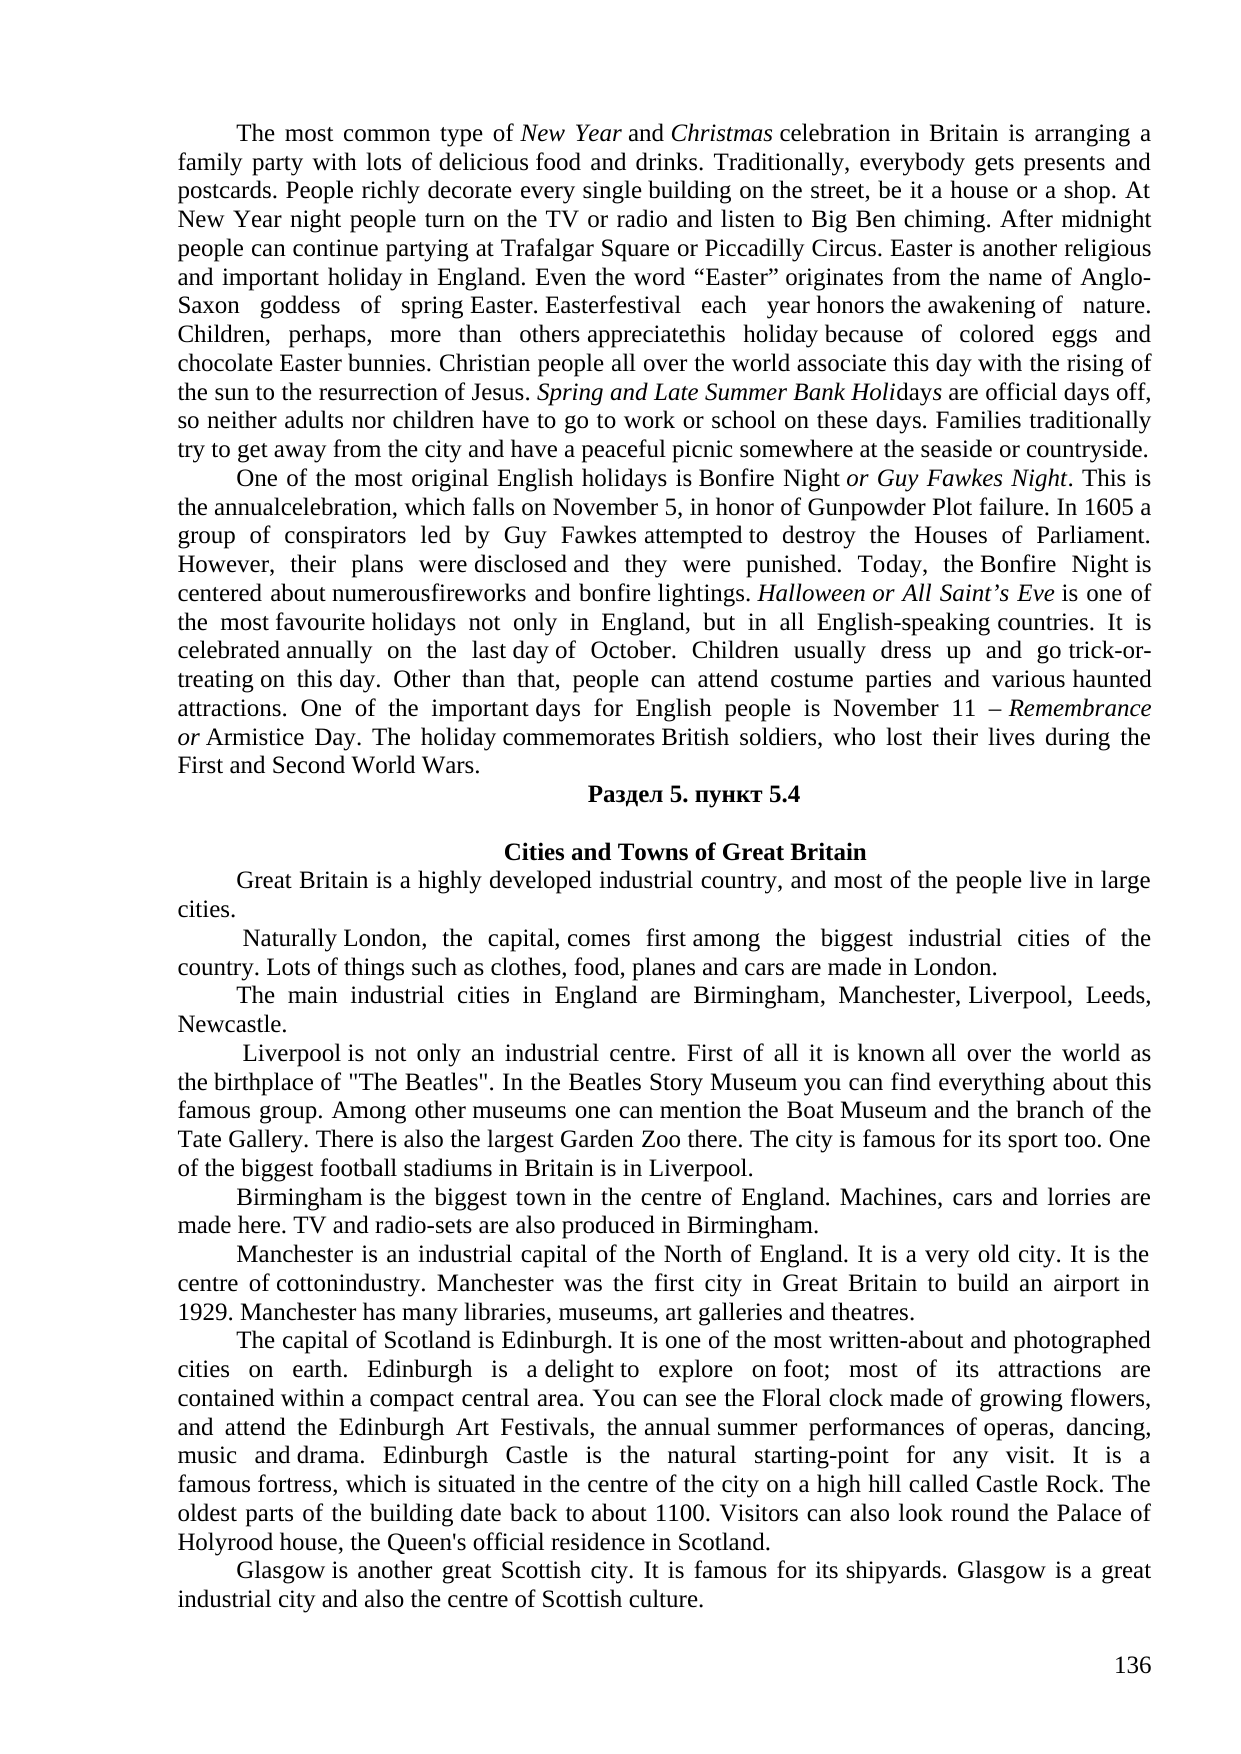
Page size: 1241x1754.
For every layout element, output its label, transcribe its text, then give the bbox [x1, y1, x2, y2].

text The most common type of New Year and Christmas celebration in Britain is arranging a family party with lots of delicious food and drinks. Traditionally, everybody gets presents and postcards. People richly decorate every single building on the street, be it a house or a shop. At New Year night people turn on the TV or radio and listen to Big Ben chiming. After midnight people can continue partying at Trafalgar Square or Piccadilly Circus. Easter is another religious and important holiday in England. Even the word “Easter” originates from the name of Anglo-Saxon goddess of spring Easter. Easterfestival each year honors the awakening of nature. Children, perhaps, more than others appreciatethis holiday because of colored eggs and chocolate Easter bunnies. Christian people all over the world associate this day with the rising of the sun to the resurrection of Jesus. Spring and Late Summer Bank Holidays are official days off, so neither adults nor children have to go to work or school on these days. Families traditionally try to get away from the city and have a peaceful picnic somewhere at the seaside or countryside. [177, 118, 1152, 463]
text The main industrial cities in England are Birmingham, Manchester, Liverpool, Leeds, Newcastle. [177, 981, 1152, 1038]
text Naturally London, the capital, comes first among the biggest industrial cities of the country. Lots of things such as clothes, food, planes and cars are made in London. [177, 923, 1152, 981]
text One of the most original English holidays is Bonfire Night or Guy Fawkes Night. This is the annualcelebration, which falls on November 5, in honor of Gunpowder Plot failure. In 1605 a group of conspirators led by Guy Fawkes attempted to destroy the Houses of Parliament. However, their plans were disclosed and they were punished. Today, the Bonfire Night is centered about numerousfireworks and bonfire lightings. Halloween or All Saint’s Eve is one of the most favourite holidays not only in England, but in all English-speaking countries. It is celebrated annually on the last day of October. Children usually dress up and go trick-or-treating on this day. Other than that, people can attend costume parties and various haunted attractions. One of the important days for English people is November 11 – Remembrance or Armistice Day. The holiday commemorates British soldiers, who lost their lives during the First and Second World Wars. [177, 463, 1152, 779]
subtitle Cities and Towns of Great Britain [177, 837, 1152, 866]
text Раздел 5. пункт 5.4 [177, 779, 1152, 808]
text Birmingham is the biggest town in the centre of England. Machines, cars and lorries are made here. TV and radio-sets are also produced in Birmingham. [177, 1182, 1152, 1239]
text Great Britain is a highly developed industrial country, and most of the people live in large cities. [177, 866, 1152, 923]
text The capital of Scotland is Edinburgh. It is one of the most written-about and photographed cities on earth. Edinburgh is a delight to explore on foot; most of its attractions are contained within a compact central area. You can see the Floral clock made of growing flowers, and attend the Edinburgh Art Festivals, the annual summer performances of operas, dancing, music and drama. Edinburgh Castle is the natural starting-point for any visit. It is a famous fortress, which is situated in the centre of the city on a high hill called Castle Rock. The oldest parts of the building date back to about 1100. Visitors can also look round the Palace of Holyrood house, the Queen's official residence in Scotland. [177, 1326, 1152, 1556]
text Manchester is an industrial capital of the North of England. It is a very old city. It is the centre of cottonindustry. Manchester was the first city in Great Britain to build an airport in 1929. Manchester has many libraries, museums, art galleries and theatres. [177, 1239, 1152, 1326]
text Liverpool is not only an industrial centre. First of all it is known all over the world as the birthplace of "The Beatles". In the Beatles Story Museum you can find everything about this famous group. Among other museums one can mention the Boat Museum and the branch of the Tate Gallery. There is also the largest Garden Zoo there. The city is famous for its sport too. One of the biggest football stadiums in Britain is in Liverpool. [177, 1038, 1152, 1182]
text Glasgow is another great Scottish city. It is famous for its shipyards. Glasgow is a great industrial city and also the centre of Scottish culture. [177, 1556, 1152, 1613]
